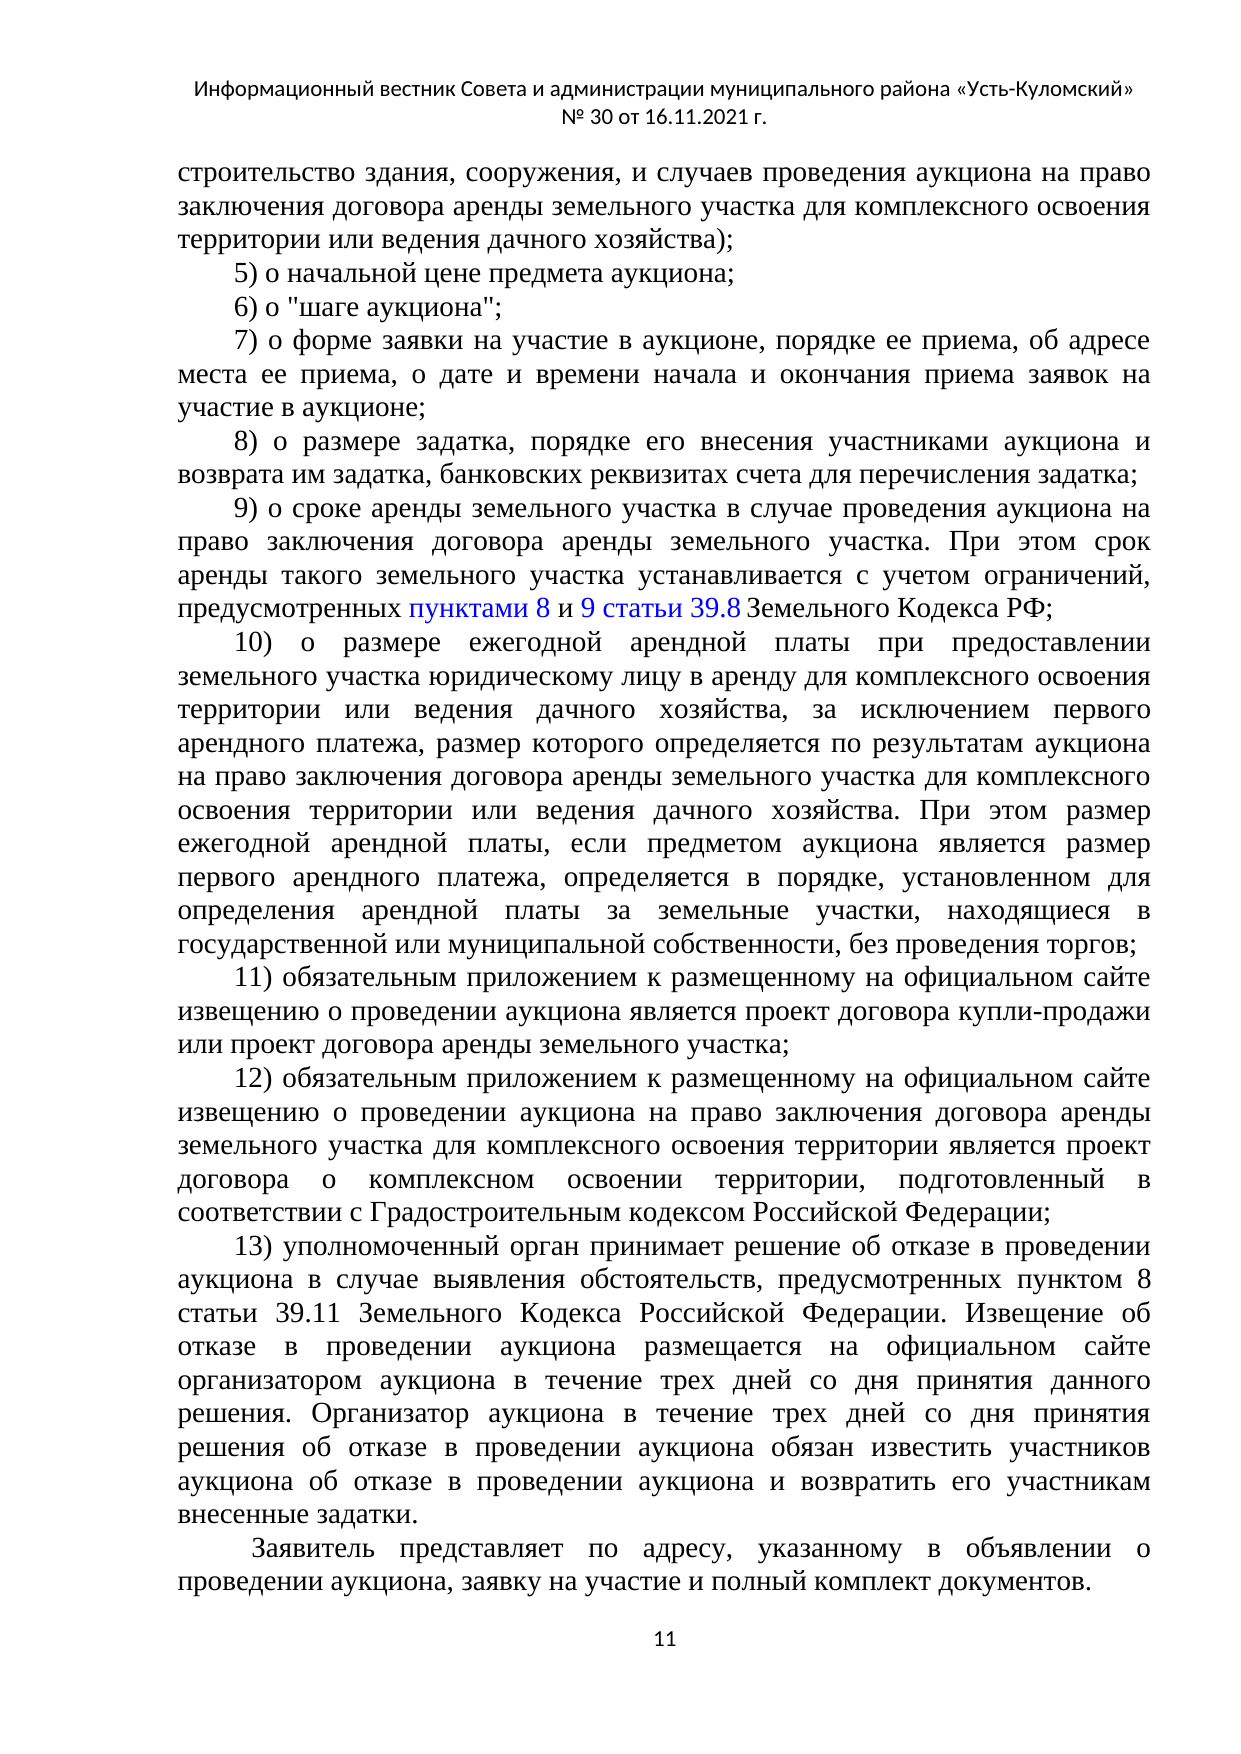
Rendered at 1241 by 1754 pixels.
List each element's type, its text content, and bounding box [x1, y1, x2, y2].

text 13) уполномоченный орган принимает решение об отказе в проведении аукциона в случае выявления обстоятельств, предусмотренных пунктом 8 статьи 39.11 Земельного Кодекса Российской Федерации. Извещение об отказе в проведении аукциона размещается на официальном сайте организатором аукциона в течение трех дней со дня принятия данного решения. Организатор аукциона в течение трех дней со дня принятия решения об отказе в проведении аукциона обязан известить участников аукциона об отказе в проведении аукциона и возвратить его участникам внесенные задатки. [177, 1228, 1152, 1530]
text 5) о начальной цене предмета аукциона; [177, 255, 1152, 289]
text 7) о форме заявки на участие в аукционе, порядке ее приема, об адресе места ее приема, о дате и времени начала и окончания приема заявок на участие в аукционе; [177, 322, 1152, 423]
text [177, 154, 1152, 255]
text 9) о сроке аренды земельного участка в случае проведения аукциона на право заключения договора аренды земельного участка. При этом срок аренды такого земельного участка устанавливается с учетом ограничений, предусмотренных пунктами 8 и 9 статьи 39.8 Земельного Кодекса РФ; [177, 490, 1152, 624]
text 6) о "шаге аукциона"; [177, 289, 1152, 322]
text 11) обязательным приложением к размещенному на официальном сайте извещению о проведении аукциона является проект договора купли-продажи или проект договора аренды земельного участка; [177, 959, 1152, 1060]
text Заявитель представляет по адресу, указанному в объявлении о проведении аукциона, заявку на участие и полный комплект документов. [177, 1530, 1152, 1597]
text 8) о размере задатка, порядке его внесения участниками аукциона и возврата им задатка, банковских реквизитах счета для перечисления задатка; [177, 423, 1152, 490]
text 12) обязательным приложением к размещенному на официальном сайте извещению о проведении аукциона на право заключения договора аренды земельного участка для комплексного освоения территории является проект договора о комплексном освоении территории, подготовленный в соответствии с Градостроительным кодексом Российской Федерации; [177, 1060, 1152, 1228]
text 10) о размере ежегодной арендной платы при предоставлении земельного участка юридическому лицу в аренду для комплексного освоения территории или ведения дачного хозяйства, за исключением первого арендного платежа, размер которого определяется по результатам аукциона на право заключения договора аренды земельного участка для комплексного освоения территории или ведения дачного хозяйства. При этом размер ежегодной арендной платы, если предметом аукциона является размер первого арендного платежа, определяется в порядке, установленном для определения арендной платы за земельные участки, находящиеся в государственной или муниципальной собственности, без проведения торгов; [177, 624, 1152, 959]
